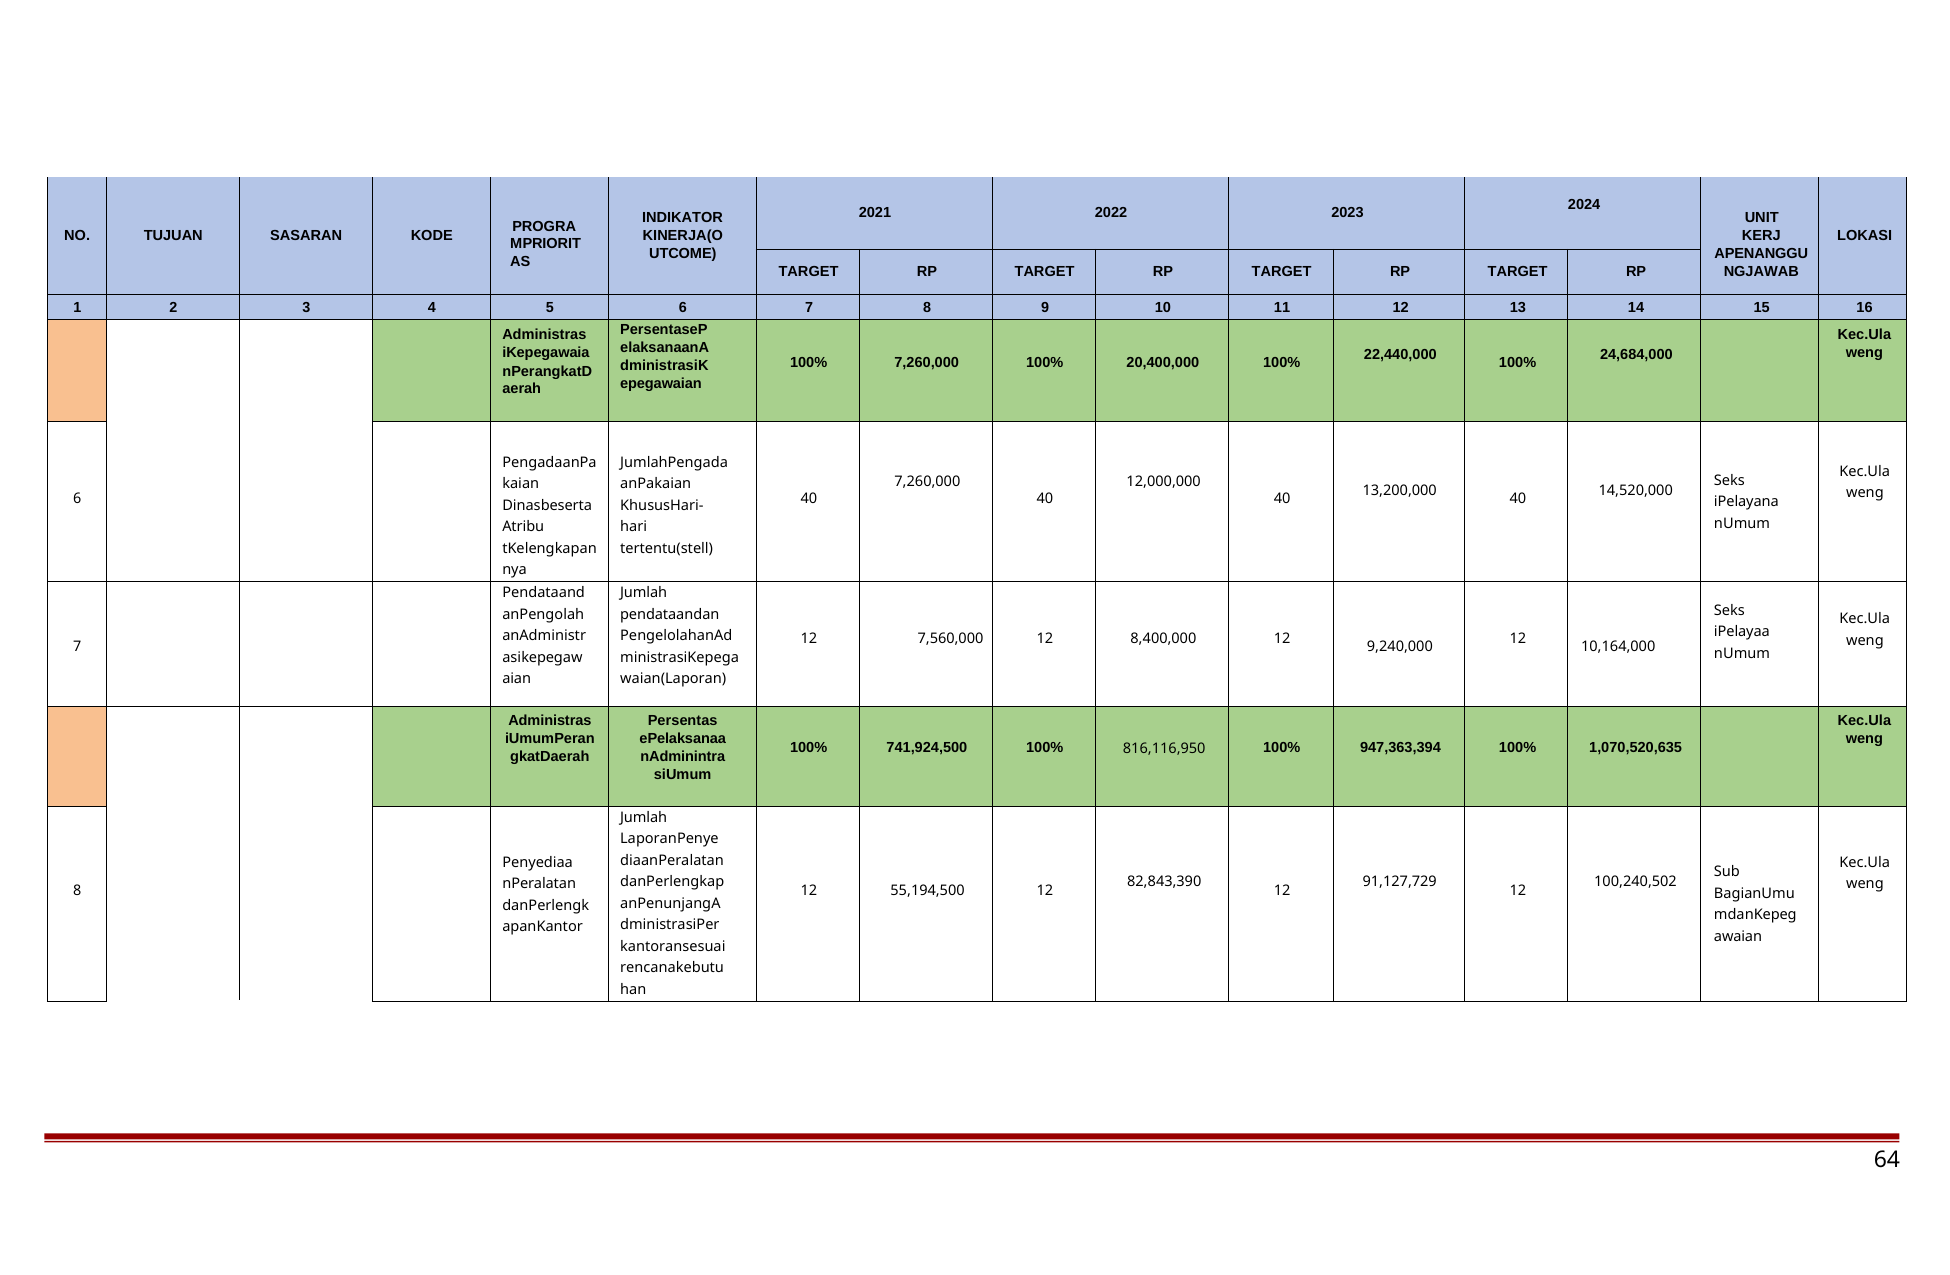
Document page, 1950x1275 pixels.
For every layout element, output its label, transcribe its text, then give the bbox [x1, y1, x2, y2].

table_cell 12 [993, 807, 1095, 1001]
table_cell 100% [1465, 707, 1567, 806]
table_cell [373, 320, 490, 421]
table_cell 7 [757, 295, 859, 319]
table_cell Jumlah pendataandan PengelolahanAdministrasiKepegawaian(Laporan) [609, 582, 756, 706]
table_cell 1 [48, 295, 106, 319]
table_cell 1,070,520,635 [1568, 707, 1700, 806]
table_cell PersentasePelaksanaanAdminintrasiUmum [609, 707, 756, 806]
table_cell [373, 807, 490, 1001]
table_header NO. [48, 177, 106, 294]
table_cell 82,843,390 [1096, 807, 1228, 1001]
table_cell 6 [609, 295, 756, 319]
table_cell 12 [1229, 807, 1333, 1001]
table_cell [373, 707, 490, 806]
table_cell Jumlah LaporanPenyediaanPeralatan danPerlengkapanPenunjangAdministrasiPerkantoransesuai rencanakebutuhan [609, 807, 756, 1001]
table_cell 12 [1465, 582, 1567, 706]
table_cell PersentasePelaksanaanAdministrasiKepegawaian [609, 320, 756, 421]
table_cell 816,116,950 [1096, 707, 1228, 806]
table_cell 4 [373, 295, 490, 319]
table_cell 40 [1229, 422, 1333, 581]
table_cell 12 [1229, 582, 1333, 706]
table_header 2022 [993, 177, 1228, 249]
table_cell 15 [1701, 295, 1818, 319]
table_cell 8 [48, 807, 106, 1001]
table_cell [1701, 320, 1818, 421]
table_cell 8,400,000 [1096, 582, 1228, 706]
table_cell 12 [993, 582, 1095, 706]
table_cell 7 [48, 582, 106, 706]
table_cell 12,000,000 [1096, 422, 1228, 581]
table_cell 3 [240, 295, 372, 319]
table_cell 100% [1465, 320, 1567, 421]
table_header 2021 [757, 177, 992, 249]
table_cell [107, 320, 239, 581]
table_cell 24,684,000 [1568, 320, 1700, 421]
table_cell AdministrasiUmumPerangkatDaerah [491, 707, 608, 806]
table_cell [48, 707, 106, 806]
table_cell 100% [757, 707, 859, 806]
table_cell 10,164,000 [1568, 582, 1700, 706]
table_cell RP [1568, 250, 1700, 294]
table_cell 7,260,000 [860, 422, 992, 581]
table_header SASARAN [240, 177, 372, 294]
table_cell SeksiPelayaanUmum [1701, 582, 1818, 706]
table_cell 22,440,000 [1334, 320, 1464, 421]
table_cell 13 [1465, 295, 1567, 319]
table_cell TARGET [1229, 250, 1333, 294]
table_cell PenyediaanPeralatan danPerlengkapanKantor [491, 807, 608, 1001]
table_cell 40 [757, 422, 859, 581]
table_cell [373, 422, 490, 581]
table_cell 40 [1465, 422, 1567, 581]
table_cell 5 [491, 295, 608, 319]
table_cell RP [860, 250, 992, 294]
table_cell 100% [1229, 707, 1333, 806]
table_cell 7,560,000 [860, 582, 992, 706]
table_cell 20,400,000 [1096, 320, 1228, 421]
table_cell RP [1334, 250, 1464, 294]
table_cell TARGET [993, 250, 1095, 294]
table_cell Kec.Ulaweng [1819, 582, 1906, 706]
table_cell 12 [1465, 807, 1567, 1001]
table_cell 9,240,000 [1334, 582, 1464, 706]
table_header KODE [373, 177, 490, 294]
table_cell 10 [1096, 295, 1228, 319]
table_cell 9 [993, 295, 1095, 319]
table_cell 947,363,394 [1334, 707, 1464, 806]
table_cell [240, 582, 372, 706]
table_cell SeksiPelayananUmum [1701, 422, 1818, 581]
table_cell 7,260,000 [860, 320, 992, 421]
table_cell 12 [757, 807, 859, 1001]
table_cell Kec.Ulaweng [1819, 807, 1906, 1001]
table_header INDIKATORKINERJA(OUTCOME) [609, 177, 756, 294]
table_cell 91,127,729 [1334, 807, 1464, 1001]
table_cell 100% [757, 320, 859, 421]
table_cell PengadaanPakaian Dinasbeserta AtributKelengkapannya [491, 422, 608, 581]
table_cell 14,520,000 [1568, 422, 1700, 581]
table_cell [240, 320, 372, 581]
table_cell 741,924,500 [860, 707, 992, 806]
table_cell [240, 707, 372, 1001]
table_header 2024 [1465, 177, 1700, 249]
table_header PROGRAMPRIORITAS [491, 177, 608, 294]
table_cell [107, 707, 239, 1001]
table_header 2023 [1229, 177, 1464, 249]
table_cell 11 [1229, 295, 1333, 319]
table_cell [1701, 707, 1818, 806]
table_cell [48, 320, 106, 421]
table_cell 100% [1229, 320, 1333, 421]
table_cell 13,200,000 [1334, 422, 1464, 581]
table_cell 8 [860, 295, 992, 319]
table_cell TARGET [757, 250, 859, 294]
table_header UNIT KERJAPENANGGUNGJAWAB [1701, 177, 1818, 294]
table_cell AdministrasiKepegawaianPerangkatDaerah [491, 320, 608, 421]
table_cell [107, 582, 239, 706]
table_cell JumlahPengadaanPakaian KhususHari-hari tertentu(stell) [609, 422, 756, 581]
table_cell 100% [993, 320, 1095, 421]
table_header TUJUAN [107, 177, 239, 294]
table_cell 16 [1819, 295, 1906, 319]
table_cell TARGET [1465, 250, 1567, 294]
table_cell 12 [1334, 295, 1464, 319]
table_cell 100,240,502 [1568, 807, 1700, 1001]
table_cell 6 [48, 422, 106, 581]
table_cell 40 [993, 422, 1095, 581]
table_header LOKASI [1819, 177, 1906, 294]
table_cell 14 [1568, 295, 1700, 319]
table_cell Kec.Ulaweng [1819, 707, 1906, 806]
table_cell Kec.Ulaweng [1819, 320, 1906, 421]
table_cell 2 [107, 295, 239, 319]
table_cell PendataandanPengolahanAdministrasikepegawaian [491, 582, 608, 706]
table_cell Sub BagianUmumdanKepegawaian [1701, 807, 1818, 1001]
table_cell [373, 582, 490, 706]
table_cell 100% [993, 707, 1095, 806]
table_cell Kec.Ulaweng [1819, 422, 1906, 581]
table_cell 12 [757, 582, 859, 706]
table_cell 55,194,500 [860, 807, 992, 1001]
table_cell RP [1096, 250, 1228, 294]
